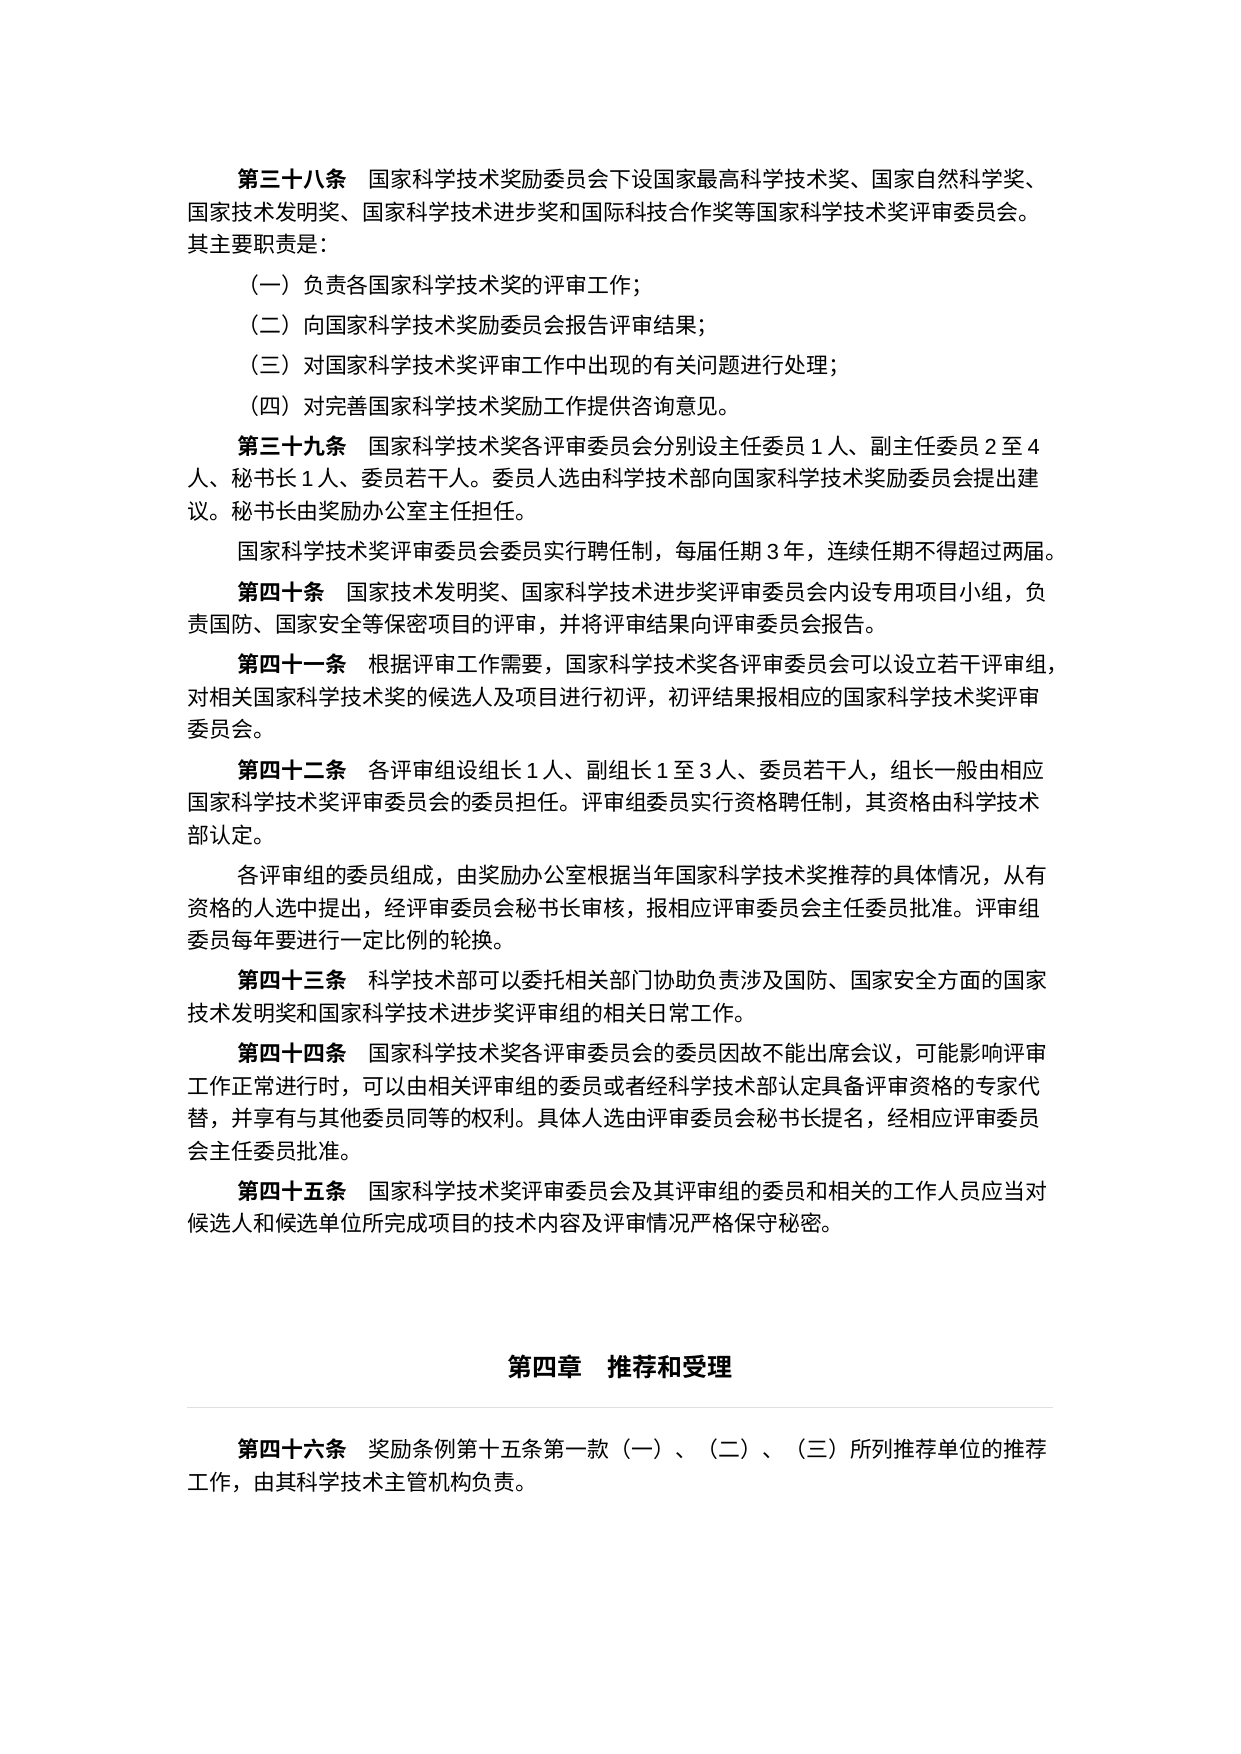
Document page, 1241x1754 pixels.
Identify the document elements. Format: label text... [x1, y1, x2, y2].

text 第四十五条 国家科学技术奖评审委员会及其评审组的委员和相关的工作人员应当对候选人和候选单位所完成项目的技术内容及评审情况严格保守秘密。 [187, 1173, 1053, 1238]
text 第四十一条 根据评审工作需要，国家科学技术奖各评审委员会可以设立若干评审组，对相关国家科学技术奖的候选人及项目进行初评，初评结果报相应的国家科学技术奖评审委员会。 [187, 647, 1053, 744]
text 第四十三条 科学技术部可以委托相关部门协助负责涉及国防、国家安全方面的国家技术发明奖和国家科学技术进步奖评审组的相关日常工作。 [187, 963, 1053, 1028]
text 第四十六条 奖励条例第十五条第一款（一）、（二）、（三）所列推荐单位的推荐工作，由其科学技术主管机构负责。 [187, 1432, 1053, 1497]
text 第三十八条 国家科学技术奖励委员会下设国家最高科学技术奖、国家自然科学奖、国家技术发明奖、国家科学技术进步奖和国际科技合作奖等国家科学技术奖评审委员会。其主要职责是： [187, 162, 1053, 259]
text 第三十九条 国家科学技术奖各评审委员会分别设主任委员1人、副主任委员2至4人、秘书长1人、委员若干人。委员人选由科学技术部向国家科学技术奖励委员会提出建议。秘书长由奖励办公室主任担任。 [187, 428, 1053, 526]
text （一）负责各国家科学技术奖的评审工作； [187, 267, 1053, 300]
text （二）向国家科学技术奖励委员会报告评审结果； [187, 308, 1053, 340]
text 国家科学技术奖评审委员会委员实行聘任制，每届任期3年，连续任期不得超过两届。 [187, 534, 1053, 566]
text 第四十二条 各评审组设组长1人、副组长1至3人、委员若干人，组长一般由相应国家科学技术奖评审委员会的委员担任。评审组委员实行资格聘任制，其资格由科学技术部认定。 [187, 752, 1053, 850]
subtitle 第四章 推荐和受理 [187, 1333, 1053, 1407]
text （四）对完善国家科学技术奖励工作提供咨询意见。 [187, 388, 1053, 421]
text （三）对国家科学技术奖评审工作中出现的有关问题进行处理； [187, 348, 1053, 380]
text 各评审组的委员组成，由奖励办公室根据当年国家科学技术奖推荐的具体情况，从有资格的人选中提出，经评审委员会秘书长审核，报相应评审委员会主任委员批准。评审组委员每年要进行一定比例的轮换。 [187, 858, 1053, 955]
text 第四十四条 国家科学技术奖各评审委员会的委员因故不能出席会议，可能影响评审工作正常进行时，可以由相关评审组的委员或者经科学技术部认定具备评审资格的专家代替，并享有与其他委员同等的权利。具体人选由评审委员会秘书长提名，经相应评审委员会主任委员批准。 [187, 1036, 1053, 1166]
text 第四十条 国家技术发明奖、国家科学技术进步奖评审委员会内设专用项目小组，负责国防、国家安全等保密项目的评审，并将评审结果向评审委员会报告。 [187, 574, 1053, 639]
